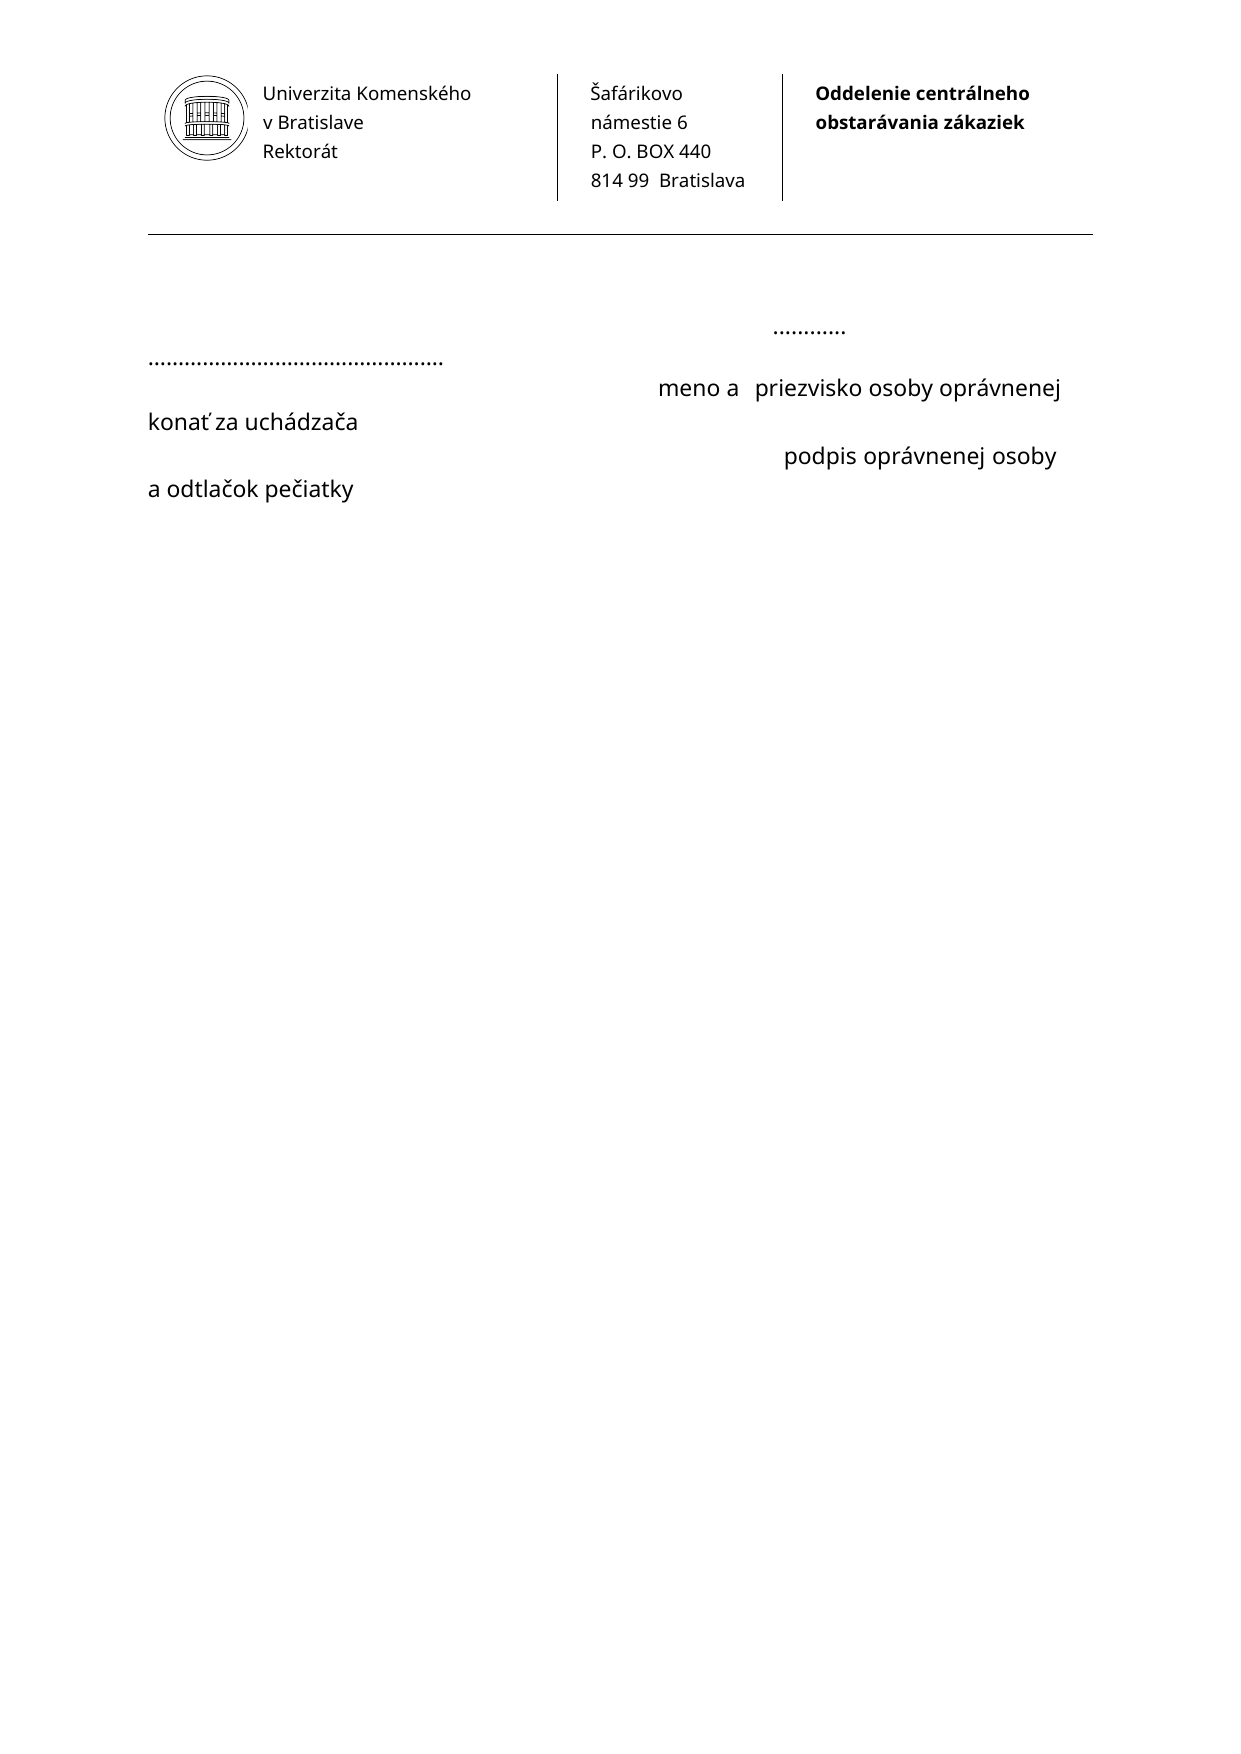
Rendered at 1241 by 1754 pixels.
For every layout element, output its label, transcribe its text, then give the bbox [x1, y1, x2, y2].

text podpis oprávnenej osoby a odtlačok pečiatky [148, 440, 1061, 505]
text meno a priezvisko osoby oprávnenej konať za uchádzača [148, 372, 1061, 437]
text ............…………………………………………. [148, 310, 1093, 372]
picture [162, 73, 248, 163]
